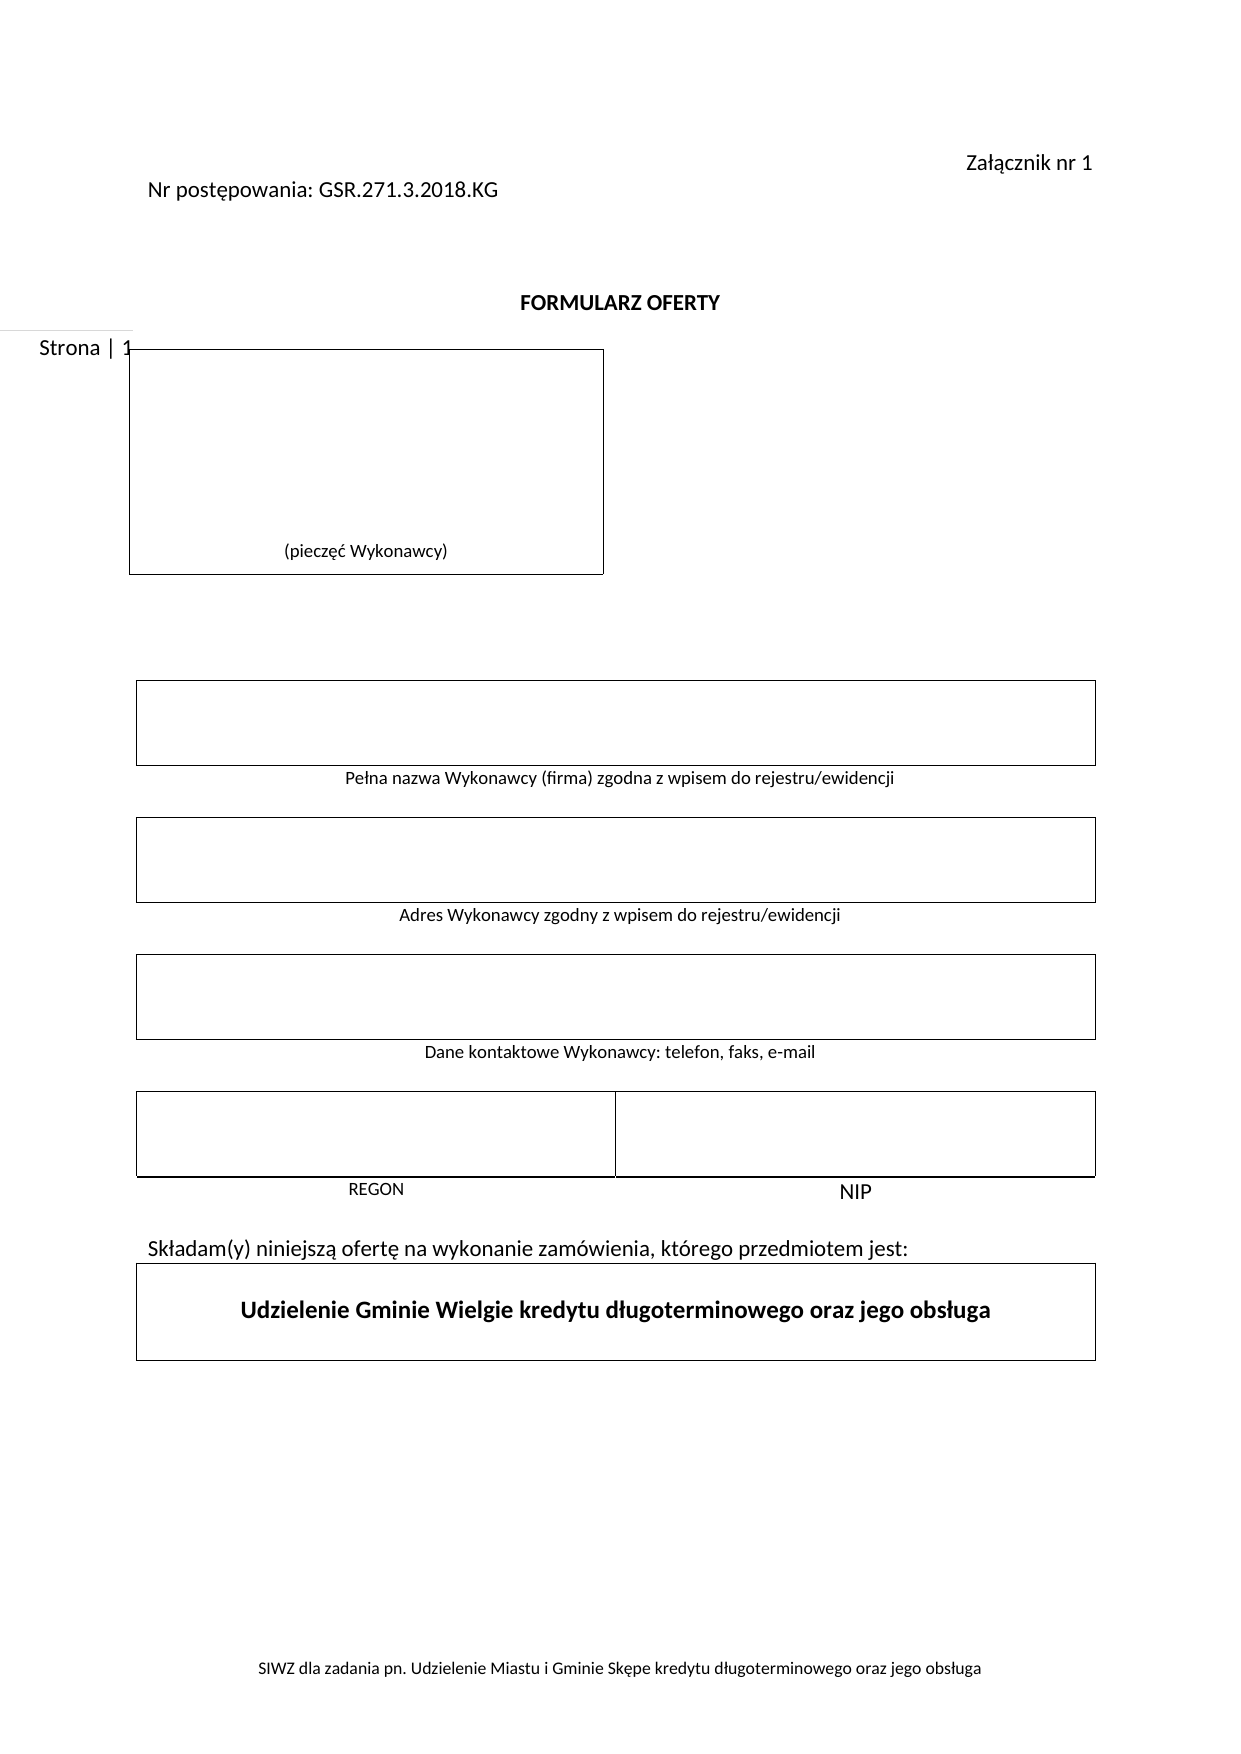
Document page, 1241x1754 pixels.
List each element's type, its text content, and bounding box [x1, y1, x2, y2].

table_cell NIP [616, 1178, 1095, 1205]
text Składam(y) niniejszą ofertę na wykonanie zamówienia, którego przedmiotem jest: [148, 1234, 1093, 1262]
table_header [616, 1092, 1095, 1176]
table_header [137, 681, 1095, 765]
table_cell REGON [137, 1178, 615, 1205]
table_header [137, 1092, 615, 1176]
text Załącznik nr 1 [148, 148, 1093, 176]
text Adres Wykonawcy zgodny z wpisem do rejestru/ewidencji [148, 903, 1093, 926]
table_header [137, 955, 1095, 1039]
table_header Udzielenie Gminie Wielgie kredytu długoterminowego oraz jego obsługa [137, 1264, 1095, 1360]
text Dane kontaktowe Wykonawcy: telefon, faks, e-mail [148, 1040, 1093, 1063]
text FORMULARZ OFERTY [148, 288, 1093, 316]
text Nr postępowania: GSR.271.3.2018.KG [148, 176, 1093, 204]
table_header [137, 818, 1095, 902]
text Pełna nazwa Wykonawcy (firma) zgodna z wpisem do rejestru/ewidencji [148, 766, 1093, 789]
